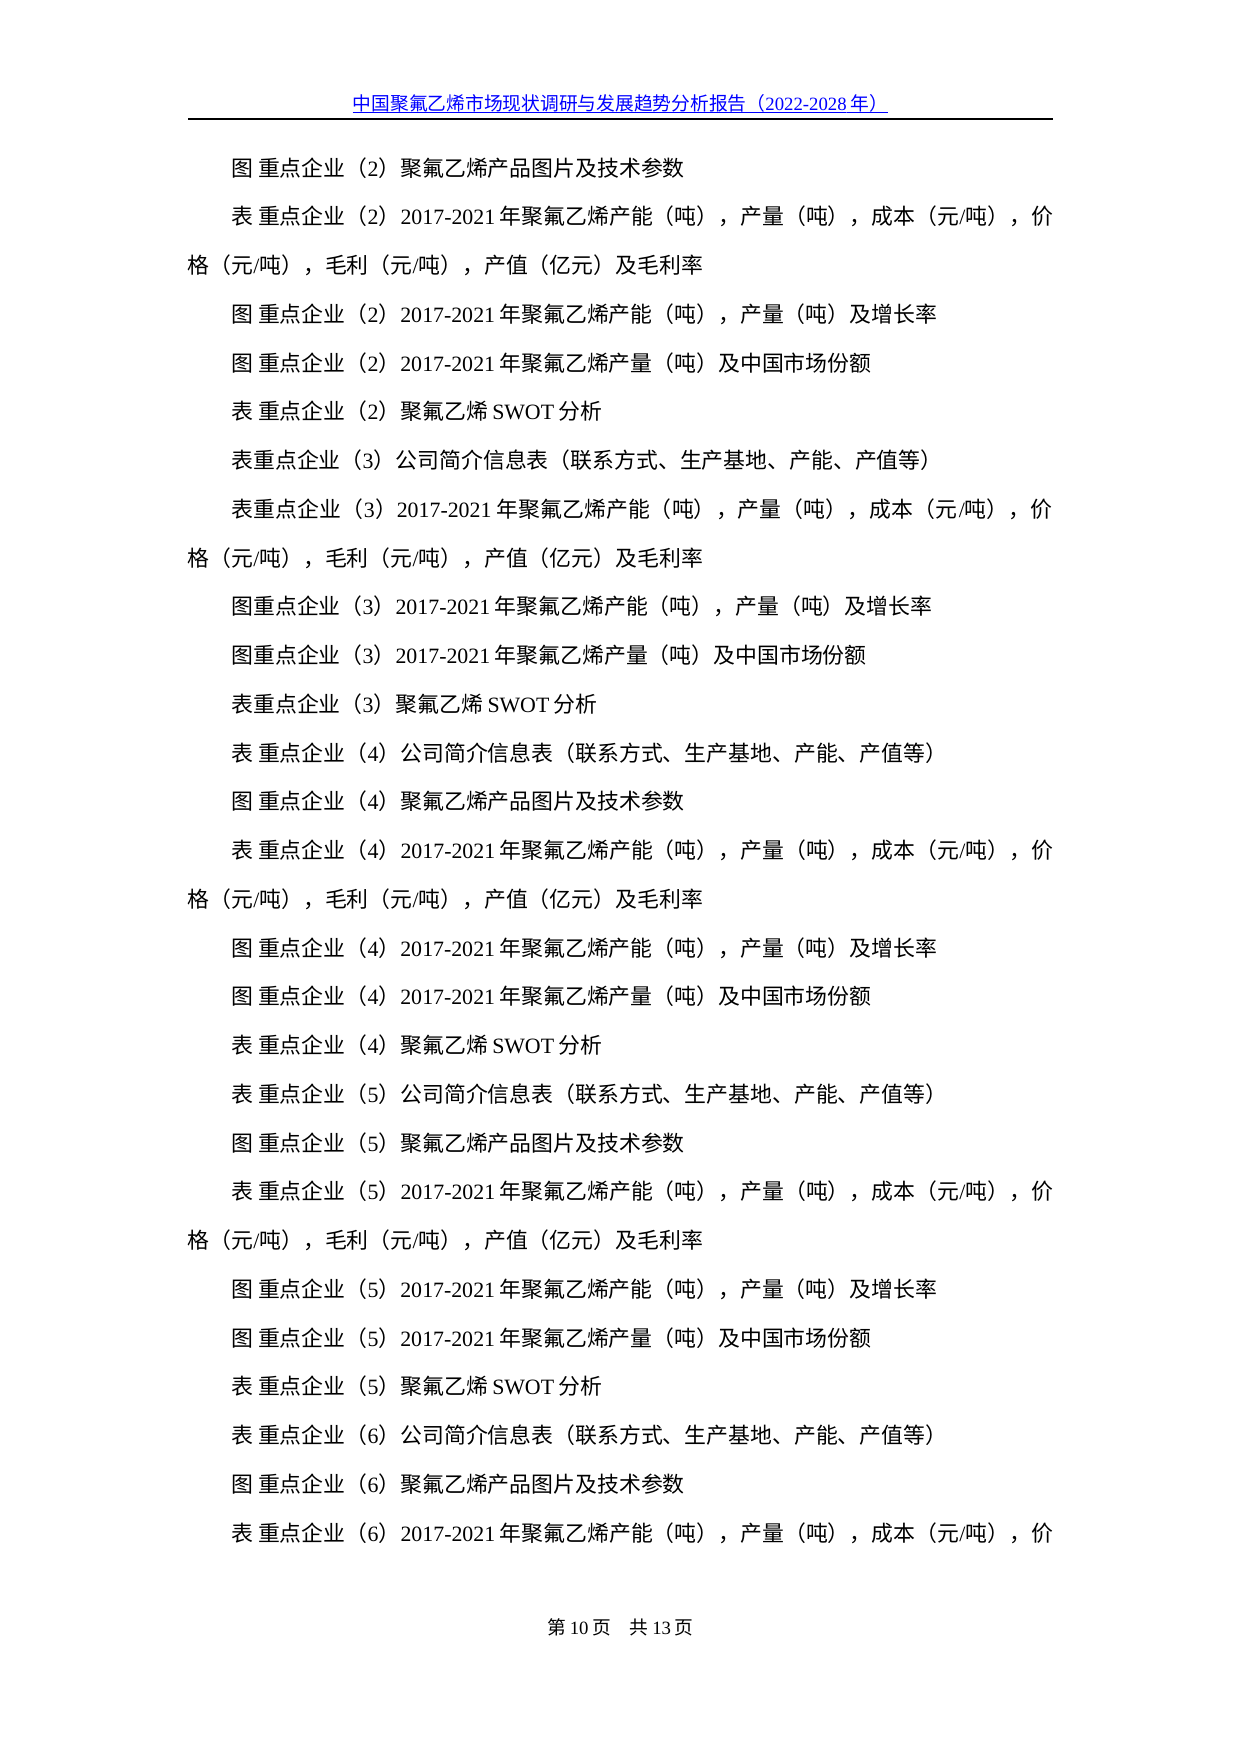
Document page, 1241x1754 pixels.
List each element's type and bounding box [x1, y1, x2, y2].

text [187, 150, 1053, 1548]
